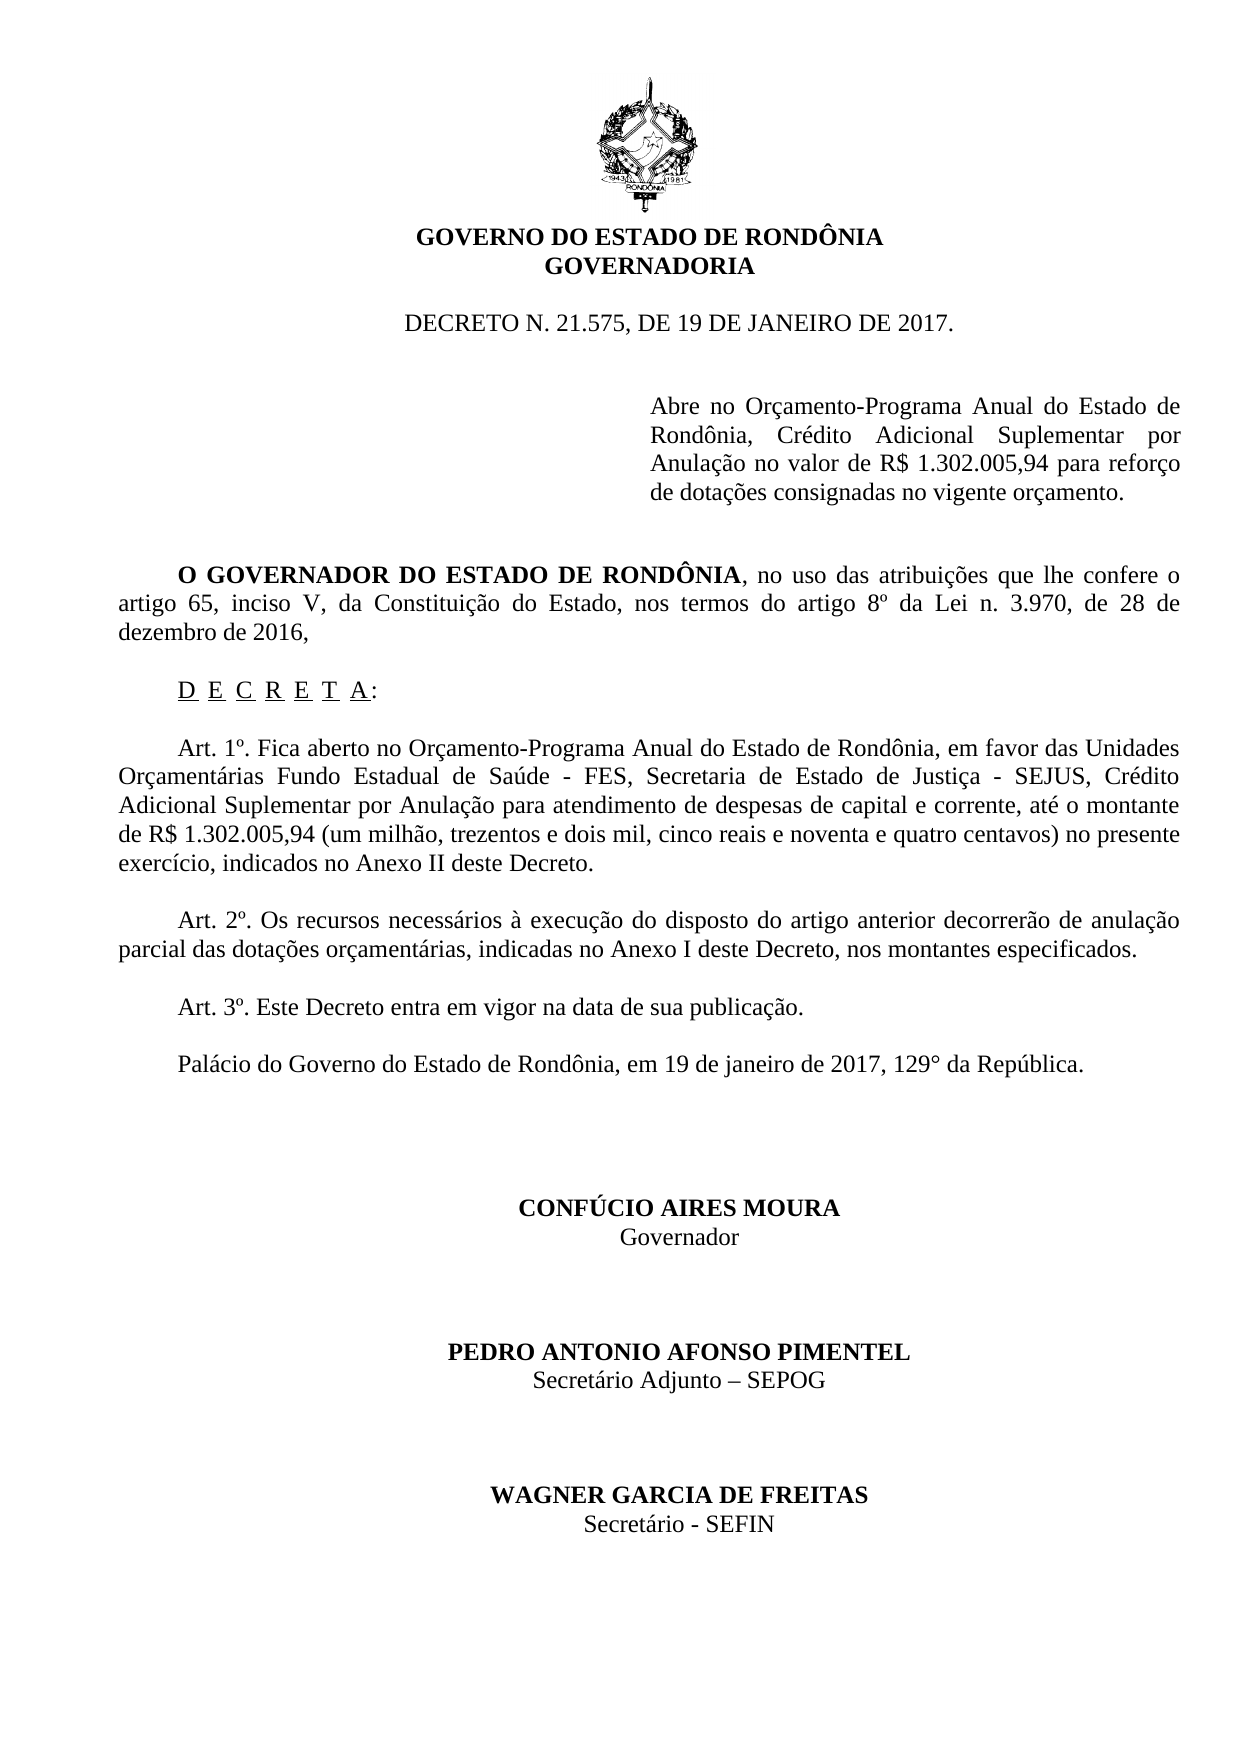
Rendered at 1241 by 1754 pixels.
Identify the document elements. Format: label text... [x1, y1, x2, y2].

text WAGNER GARCIA DE FREITAS [118, 1481, 1181, 1509]
text PEDRO ANTONIO AFONSO PIMENTEL [118, 1337, 1181, 1366]
text O GOVERNADOR DO ESTADO DE RONDÔNIA, no uso das atribuições que lhe confere o artigo 65, inciso V, da Constituição do Estado, nos termos do artigo 8º da Lei n. 3.970, de 28 de dezembro de 2016, [118, 560, 1181, 646]
text Secretário Adjunto – SEPOG [118, 1366, 1181, 1394]
text CONFÚCIO AIRES MOURA [118, 1193, 1181, 1222]
text Art. 2º. Os recursos necessários à execução do disposto do artigo anterior decorrerão de anulação parcial das dotações orçamentárias, indicadas no Anexo I deste Decreto, nos montantes especificados. [118, 906, 1181, 963]
text DECRETO N. 21.575, DE 19 DE JANEIRO DE 2017. [118, 308, 1181, 337]
text Art. 1º. Fica aberto no Orçamento-Programa Anual do Estado de Rondônia, em favor das Unidades Orçamentárias Fundo Estadual de Saúde - FES, Secretaria de Estado de Justiça - SEJUS, Crédito Adicional Suplementar por Anulação para atendimento de despesas de capital e corrente, até o montante de R$ 1.302.005,94 (um milhão, trezentos e dois mil, cinco reais e noventa e quatro centavos) no presente exercício, indicados no Anexo II deste Decreto. [118, 733, 1181, 876]
text Palácio do Governo do Estado de Rondônia, em 19 de janeiro de 2017, 129° da República. [118, 1049, 1181, 1078]
text D E C R E T A: [118, 675, 1181, 703]
text Abre no Orçamento-Programa Anual do Estado de Rondônia, Crédito Adicional Suplementar por Anulação no valor de R$ 1.302.005,94 para reforço de dotações consignadas no vigente orçamento. [650, 391, 1181, 506]
text Art. 3º. Este Decreto entra em vigor na data de sua publicação. [118, 992, 1181, 1021]
text Governador [118, 1222, 1181, 1251]
text Secretário - SEFIN [118, 1509, 1181, 1538]
